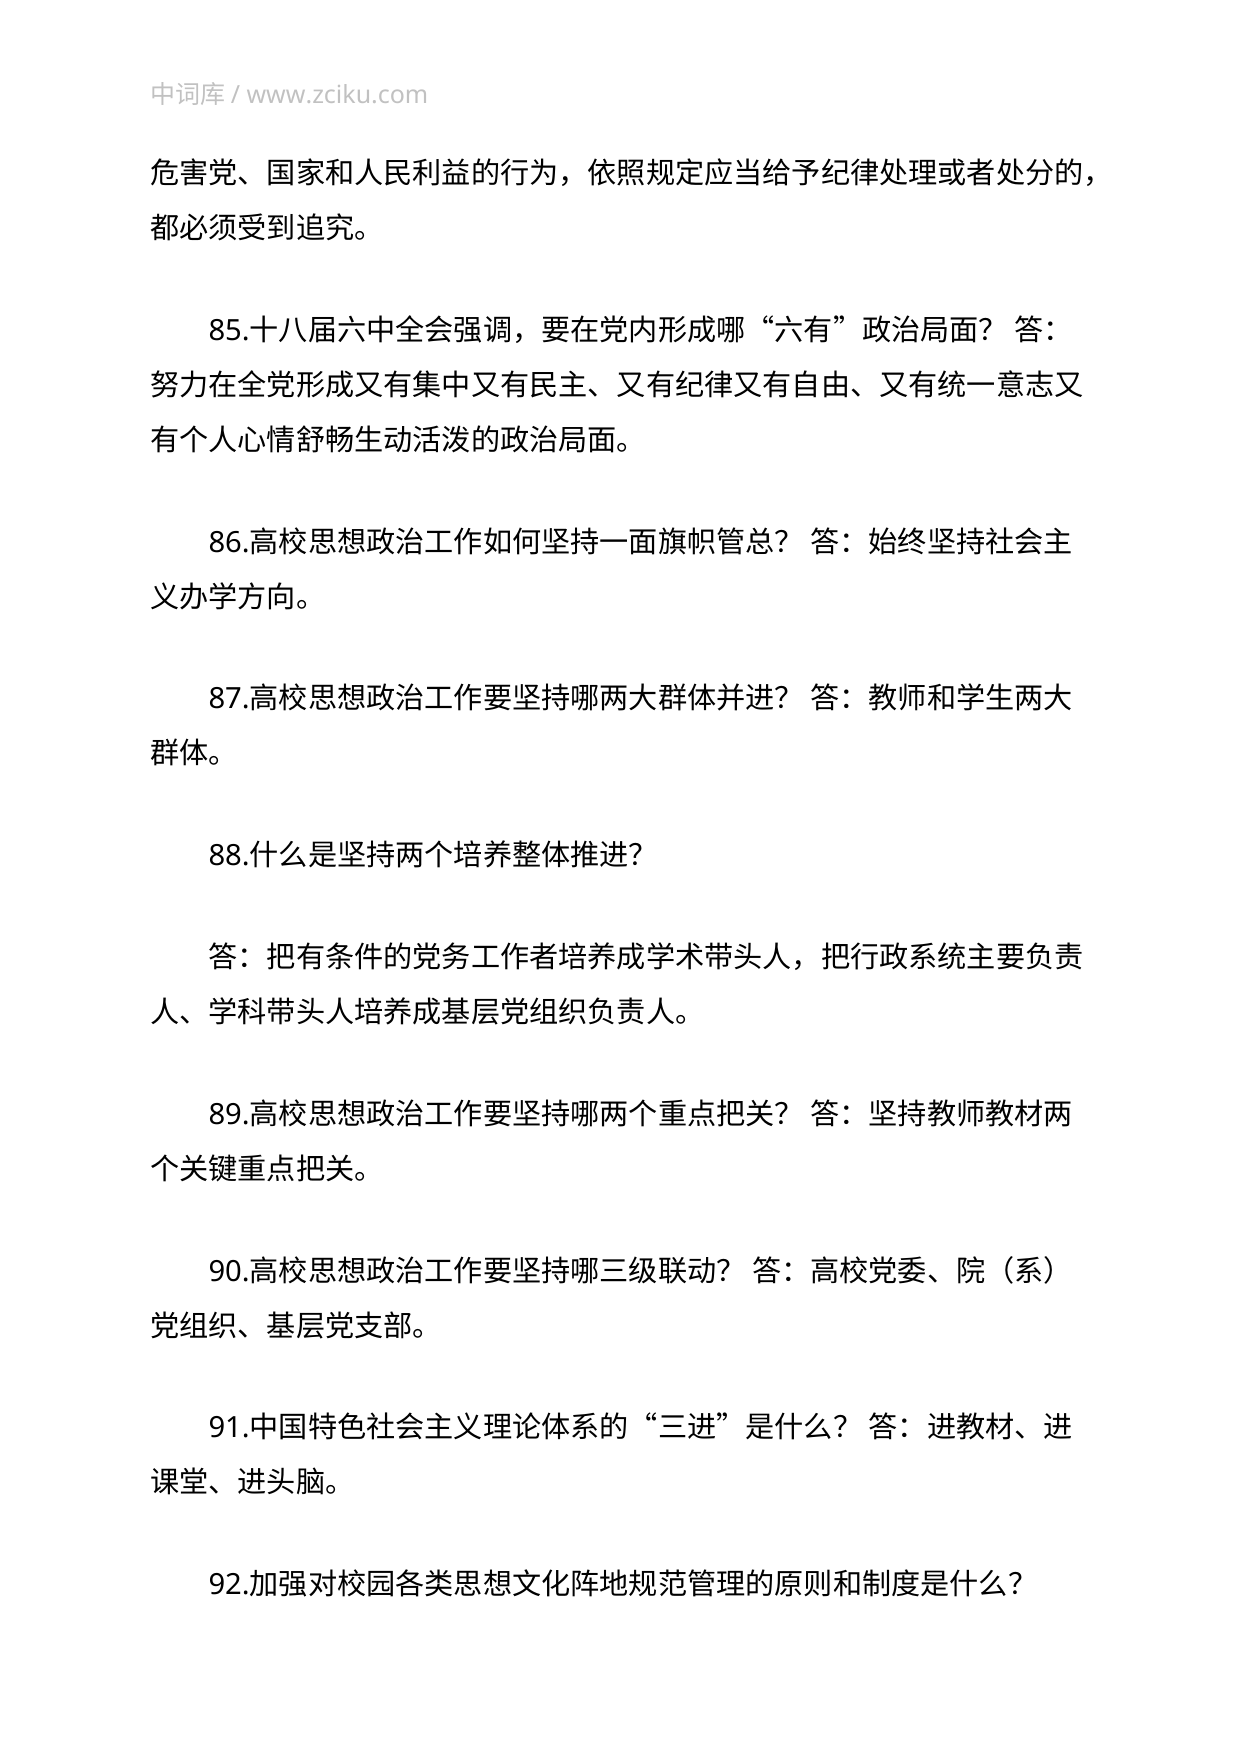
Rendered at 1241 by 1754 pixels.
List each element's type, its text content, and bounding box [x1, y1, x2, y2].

text 85.十八届六中全会强调，要在党内形成哪“六有”政治局面？ 答：努力在全党形成又有集中又有民主、又有纪律又有自由、又有统一意志又有个人心情舒畅生动活泼的政治局面。 [150, 307, 1090, 459]
text 89.高校思想政治工作要坚持哪两个重点把关？ 答：坚持教师教材两个关键重点把关。 [150, 1091, 1090, 1188]
text 90.高校思想政治工作要坚持哪三级联动？ 答：高校党委、院（系）党组织、基层党支部。 [150, 1247, 1090, 1344]
text 答：把有条件的党务工作者培养成学术带头人，把行政系统主要负责人、学科带头人培养成基层党组织负责人。 [150, 934, 1090, 1031]
text 92.加强对校园各类思想文化阵地规范管理的原则和制度是什么？ [150, 1561, 1090, 1603]
text 86.高校思想政治工作如何坚持一面旗帜管总？ 答：始终坚持社会主义办学方向。 [150, 518, 1090, 616]
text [150, 150, 1090, 247]
text 91.中国特色社会主义理论体系的“三进”是什么？ 答：进教材、进课堂、进头脑。 [150, 1404, 1090, 1501]
text 88.什么是坚持两个培养整体推进？ [150, 832, 1090, 874]
text 87.高校思想政治工作要坚持哪两大群体并进？ 答：教师和学生两大群体。 [150, 675, 1090, 772]
